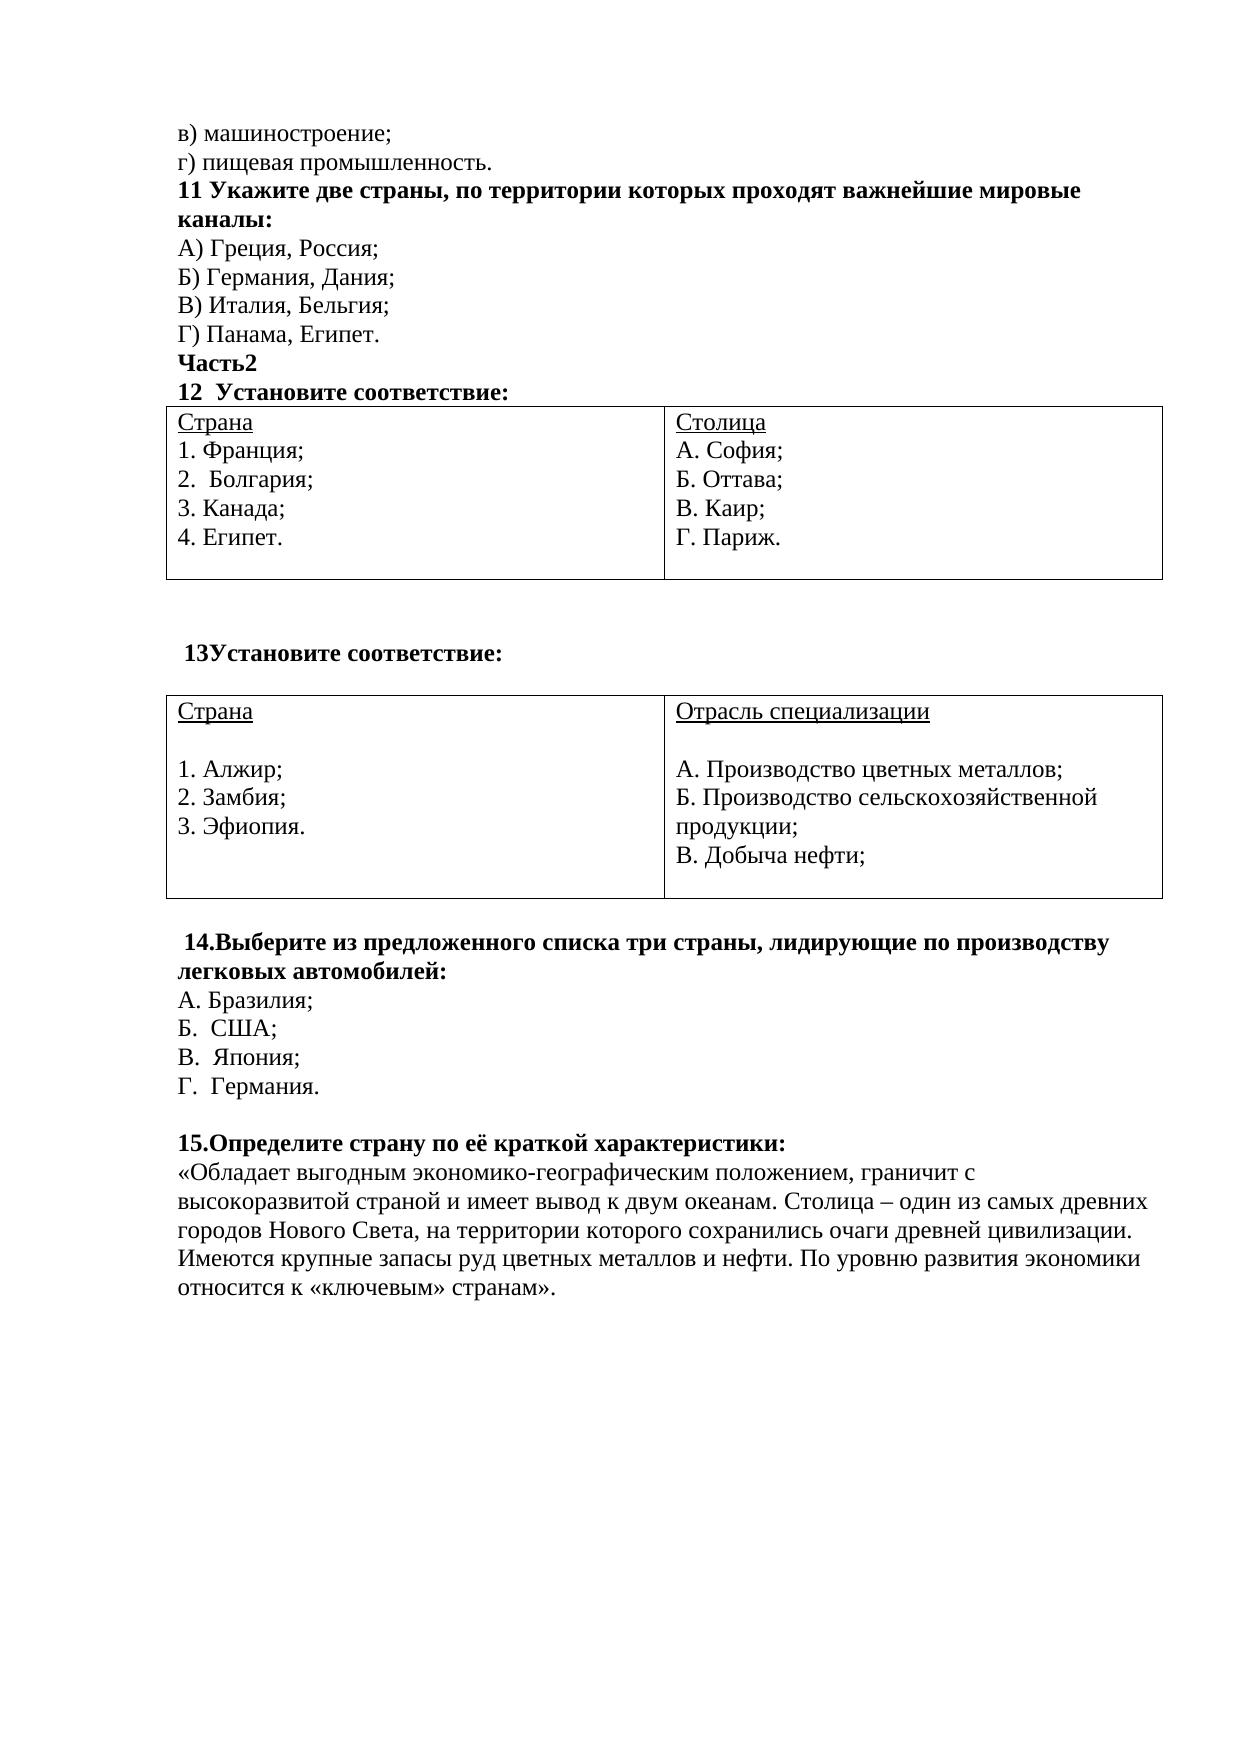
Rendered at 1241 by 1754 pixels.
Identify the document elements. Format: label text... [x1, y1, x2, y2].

text 12 Установите соответствие: [177, 377, 1152, 406]
table_header Отрасль специализации А. Производство цветных металлов; Б. Производство сельскохозяйственной продукции; В. Добыча нефти; [665, 696, 1162, 897]
text В. Япония; [177, 1042, 1152, 1071]
text 14.Выберите из предложенного списка три страны, лидирующие по производству легковых автомобилей: [177, 927, 1152, 985]
table_header Страна 1. Франция; 2. Болгария; 3. Канада; 4. Египет. [167, 407, 664, 579]
text А) Греция, Россия; [177, 233, 1152, 262]
text Г. Германия. [177, 1071, 1152, 1100]
text «Обладает выгодным экономико-географическим положением, граничит с высокоразвитой страной и имеет вывод к двум океанам. Столица – один из самых древних городов Нового Света, на территории которого сохранились очаги древней цивилизации. Имеются крупные запасы руд цветных металлов и нефти. По уровню развития экономики относится к «ключевым» странам». [177, 1157, 1152, 1301]
text Г) Панама, Египет. [177, 319, 1152, 348]
text А. Бразилия; [177, 985, 1152, 1013]
text Б. США; [177, 1013, 1152, 1042]
text 13Установите соответствие: [177, 638, 1152, 666]
table_header Страна 1. Алжир; 2. Замбия; 3. Эфиопия. [167, 696, 664, 897]
text Часть2 [177, 348, 1152, 377]
text В) Италия, Бельгия; [177, 291, 1152, 319]
text в) машиностроение; [177, 118, 1152, 147]
text Б) Германия, Дания; [177, 262, 1152, 291]
table_header Столица А. София; Б. Оттава; В. Каир; Г. Париж. [665, 407, 1162, 579]
text г) пищевая промышленность. [177, 147, 1152, 176]
text 11 Укажите две страны, по территории которых проходят важнейшие мировые каналы: [177, 176, 1152, 233]
text 15.Определите страну по её краткой характеристики: [177, 1128, 1152, 1157]
